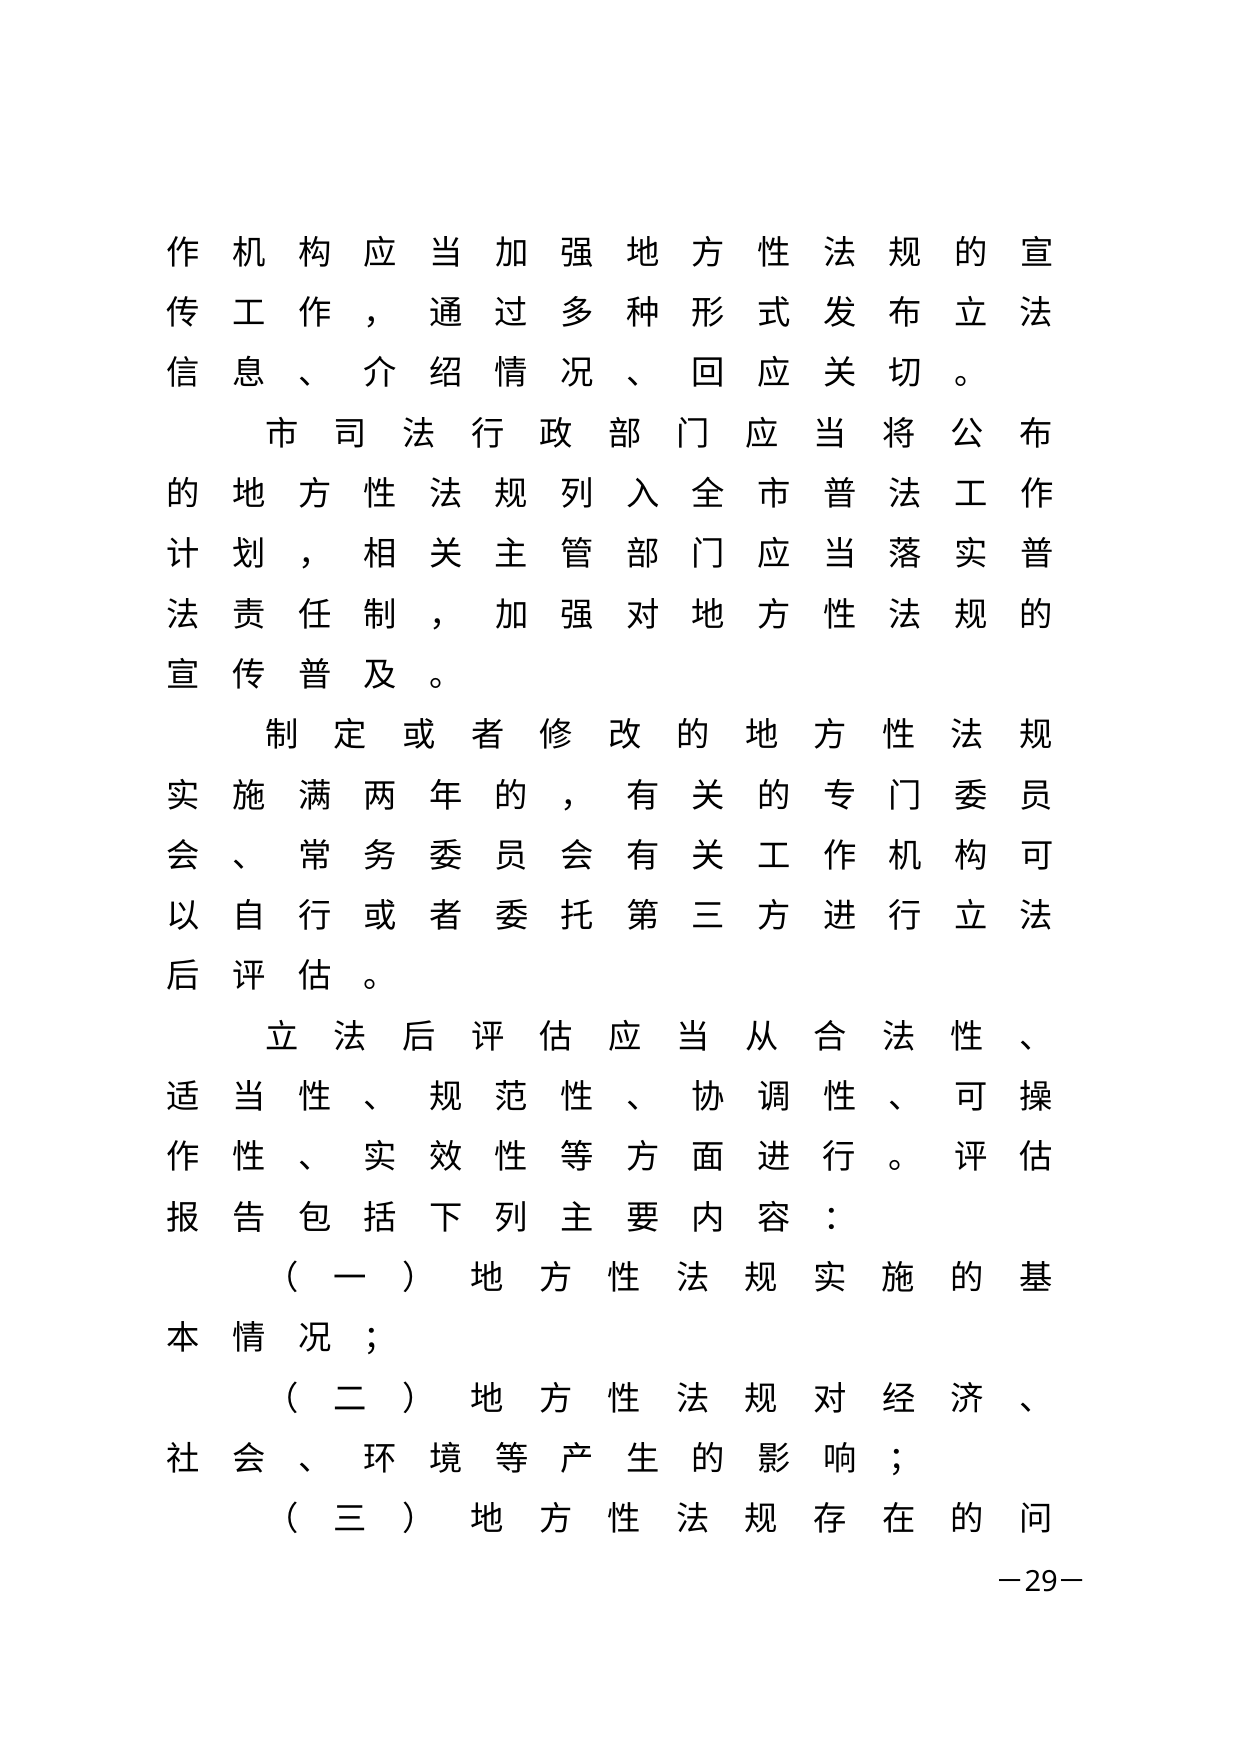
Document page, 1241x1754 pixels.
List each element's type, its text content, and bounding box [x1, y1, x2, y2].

text 第六十二条 常务委员会工作机构应当加强地方性法规的宣传工作，通过多种形式发布立法信息、介绍情况、回应关切。 [167, 219, 1085, 400]
text （二）地方性法规对经济、社会、环境等产生的影响； [167, 1365, 1085, 1486]
text 立法后评估应当从合法性、适当性、规范性、协调性、可操作性、实效性等方面进行。评估报告包括下列主要内容： [167, 1003, 1085, 1245]
text 制定或者修改的地方性法规实施满两年的，有关的专门委员会、常务委员会有关工作机构可以自行或者委托第三方进行立法后评估。 [167, 702, 1085, 1003]
text （三）地方性法规存在的问题； [167, 1486, 1085, 1546]
text 市司法行政部门应当将公布的地方性法规列入全市普法工作计划，相关主管部门应当落实普法责任制，加强对地方性法规的宣传普及。 [167, 400, 1085, 702]
text （一）地方性法规实施的基本情况； [167, 1245, 1085, 1365]
